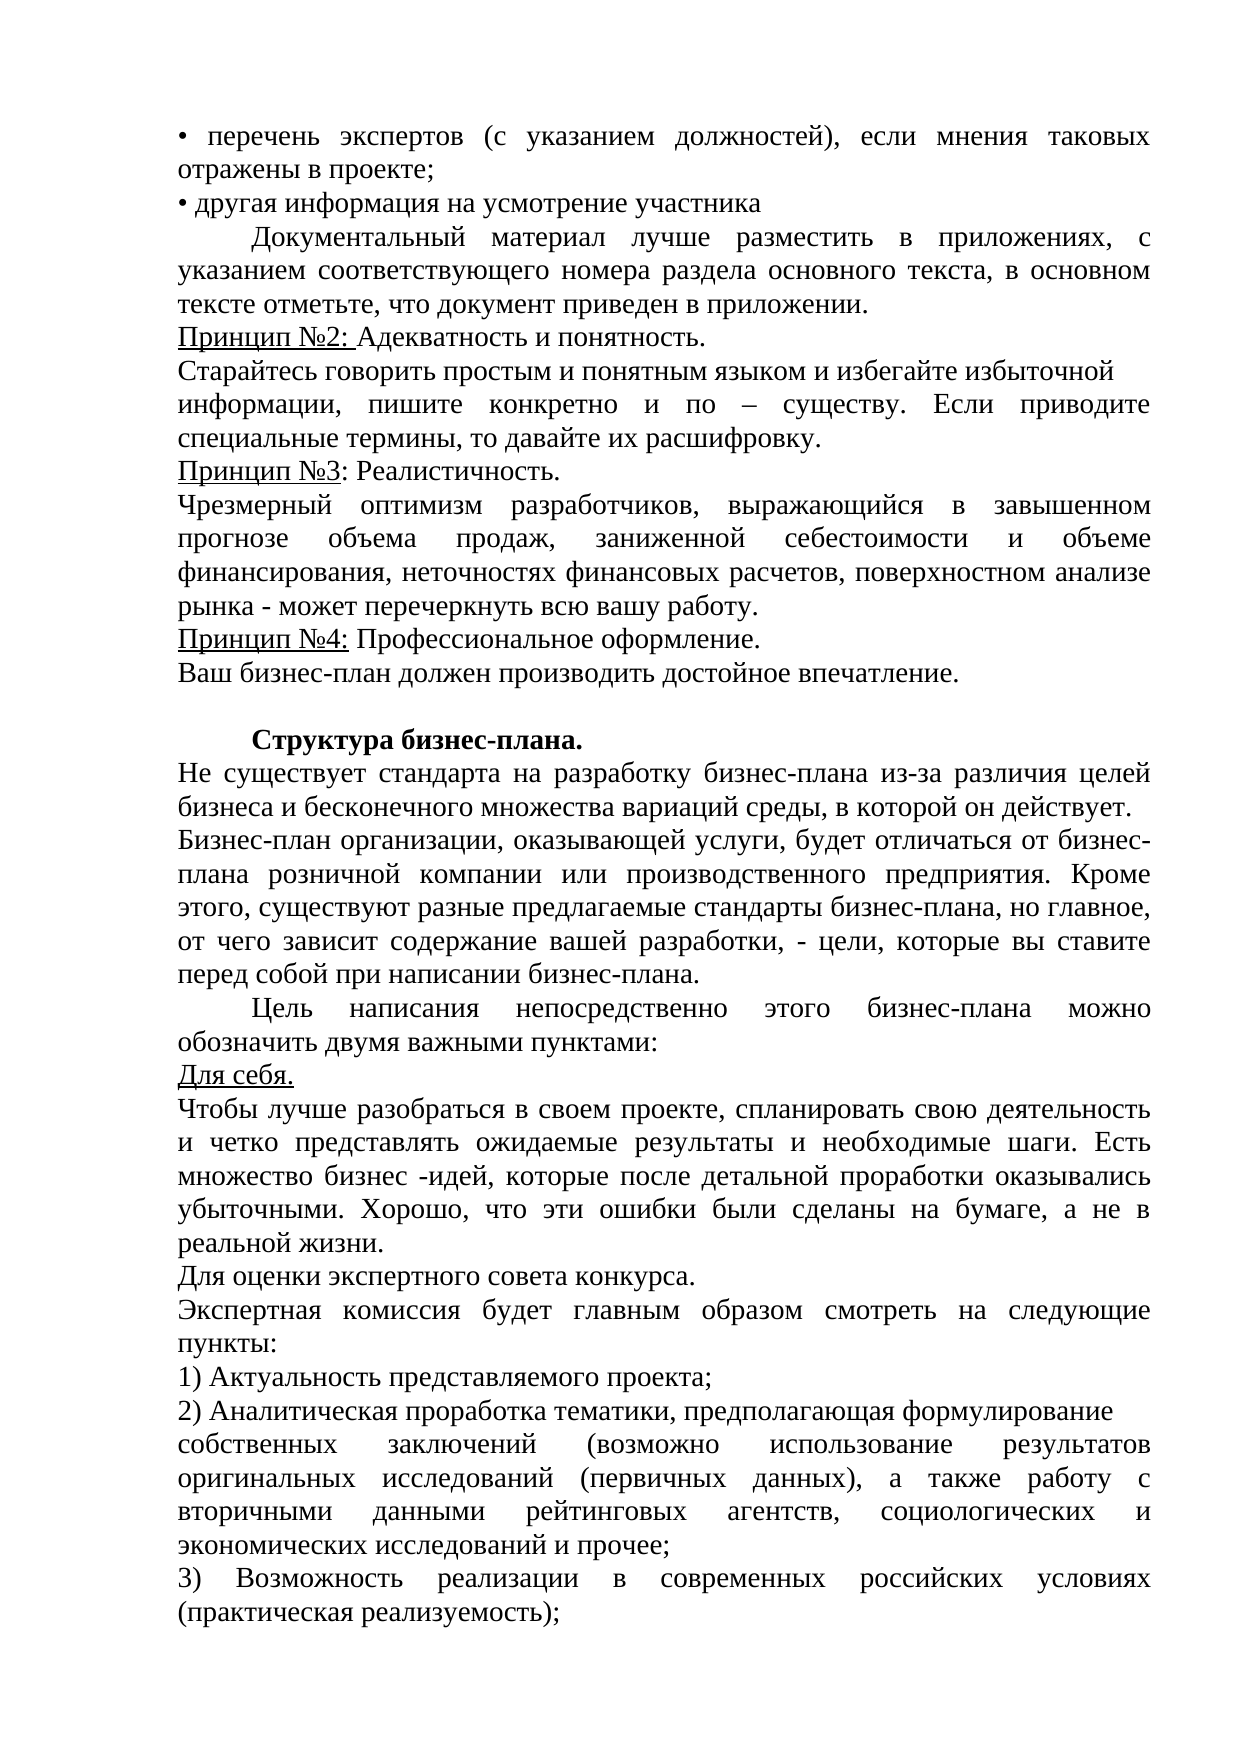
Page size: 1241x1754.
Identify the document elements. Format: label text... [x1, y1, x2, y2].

text Цель написания непосредственно этого бизнес-плана можно обозначить двумя важными пунктами: [177, 990, 1152, 1057]
text 2) Аналитическая проработка тематики, предполагающая формулирование [177, 1393, 1152, 1426]
text Не существует стандарта на разработку бизнес-плана из-за различия целей бизнеса и бесконечного множества вариаций среды, в которой он действует. [177, 755, 1152, 822]
text собственных заключений (возможно использование результатов оригинальных исследований (первичных данных), а также работу с вторичными данными рейтинговых агентств, социологических и экономических исследований и прочее; [177, 1426, 1152, 1560]
text • перечень экспертов (с указанием должностей), если мнения таковых отражены в проекте; [177, 118, 1152, 185]
text Для себя. [177, 1057, 1152, 1091]
text Структура бизнес-плана. [177, 722, 1152, 755]
text Принцип №3: Реалистичность. [177, 453, 1152, 487]
text Ваш бизнес-план должен производить достойное впечатление. [177, 655, 1152, 688]
text Экспертная комиссия будет главным образом смотреть на следующие пункты: [177, 1292, 1152, 1359]
text Документальный материал лучше разместить в приложениях, с указанием соответствующего номера раздела основного текста, в основном тексте отметьте, что документ приведен в приложении. [177, 219, 1152, 319]
text информации, пишите конкретно и по – существу. Если приводите специальные термины, то давайте их расшифровку. [177, 386, 1152, 453]
text Для оценки экспертного совета конкурса. [177, 1258, 1152, 1292]
text Бизнес-план организации, оказывающей услуги, будет отличаться от бизнес-плана розничной компании или производственного предприятия. Кроме этого, существуют разные предлагаемые стандарты бизнес-плана, но главное, от чего зависит содержание вашей разработки, - цели, которые вы ставите перед собой при написании бизнес-плана. [177, 822, 1152, 990]
text • другая информация на усмотрение участника [177, 185, 1152, 219]
text Чтобы лучше разобраться в своем проекте, спланировать свою деятельность и четко представлять ожидаемые результаты и необходимые шаги. Есть множество бизнес -идей, которые после детальной проработки оказывались убыточными. Хорошо, что эти ошибки были сделаны на бумаге, а не в реальной жизни. [177, 1091, 1152, 1258]
text 3) Возможность реализации в современных российских условиях (практическая реализуемость); [177, 1560, 1152, 1627]
text Чрезмерный оптимизм разработчиков, выражающийся в завышенном прогнозе объема продаж, заниженной себестоимости и объеме финансирования, неточностях финансовых расчетов, поверхностном анализе рынка - может перечеркнуть всю вашу работу. [177, 487, 1152, 621]
text Принцип №4: Профессиональное оформление. [177, 621, 1152, 655]
text Старайтесь говорить простым и понятным языком и избегайте избыточной [177, 353, 1152, 386]
text 1) Актуальность представляемого проекта; [177, 1359, 1152, 1393]
text Принцип №2: Адекватность и понятность. [177, 319, 1152, 353]
